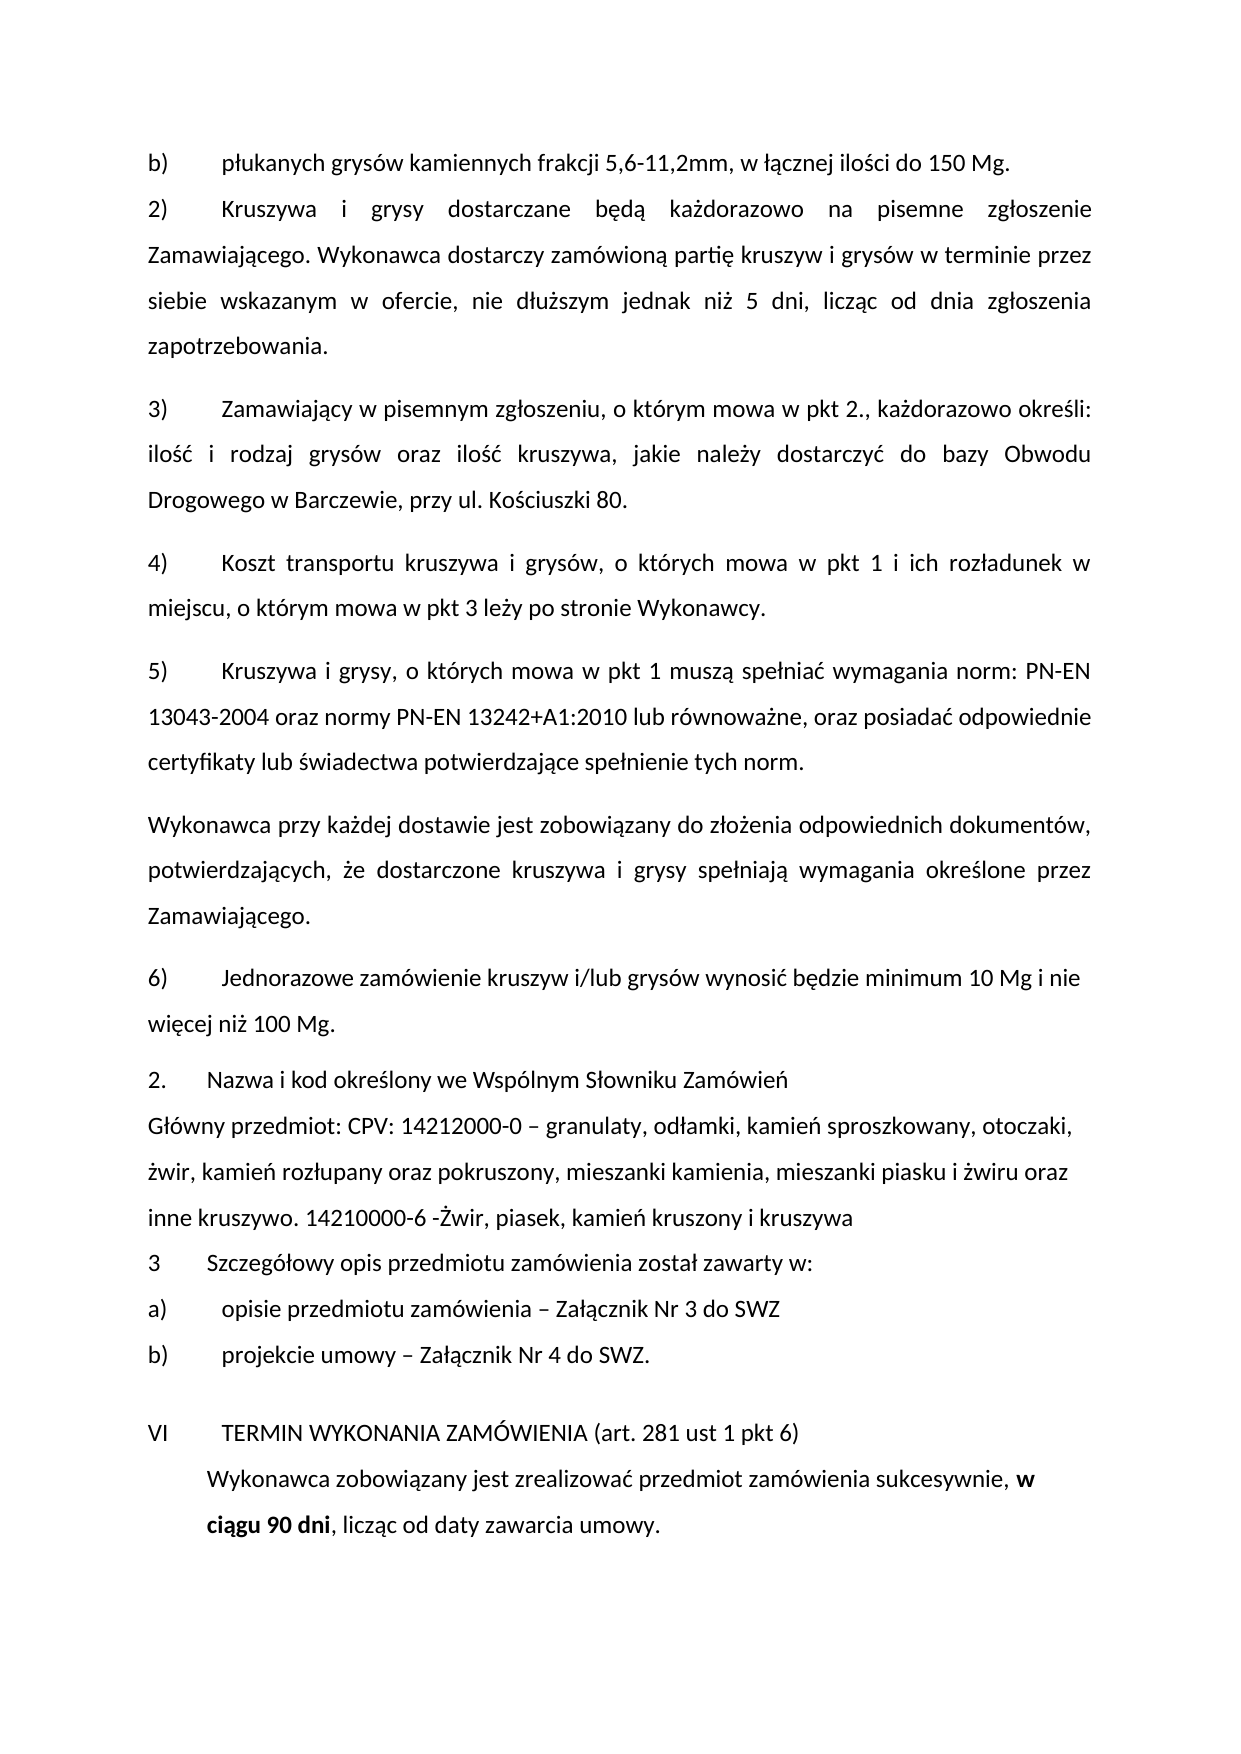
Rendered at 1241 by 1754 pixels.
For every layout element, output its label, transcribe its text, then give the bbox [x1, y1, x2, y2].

text 2) Kruszywa i grysy dostarczane będą każdorazowo na pisemne zgłoszenie Zamawiającego. Wykonawca dostarczy zamówioną partię kruszyw i grysów w terminie przez siebie wskazanym w ofercie, nie dłuższym jednak niż 5 dni, licząc od dnia zgłoszenia zapotrzebowania. [148, 193, 1093, 361]
list VI TERMIN WYKONANIA ZAMÓWIENIA (art. 281 ust 1 pkt 6) [148, 1418, 1093, 1448]
text Wykonawca przy każdej dostawie jest zobowiązany do złożenia odpowiednich dokumentów, potwierdzających, że dostarczone kruszywa i grysy spełniają wymagania określone przez Zamawiającego. [148, 809, 1093, 931]
text 3) Zamawiający w pisemnym zgłoszeniu, o którym mowa w pkt 2., każdorazowo określi: ilość i rodzaj grysów oraz ilość kruszywa, jakie należy dostarczyć do bazy Obwodu Drogowego w Barczewie, przy ul. Kościuszki 80. [148, 393, 1093, 515]
list Wykonawca zobowiązany jest zrealizować przedmiot zamówienia sukcesywnie, w ciągu 90 dni, licząc od daty zawarcia umowy. [207, 1463, 1093, 1539]
list płukanych grysów kamiennych frakcji 5,6-11,2mm, w łącznej ilości do 150 Mg. [148, 148, 1093, 178]
text 6) Jednorazowe zamówienie kruszyw i/lub grysów wynosić będzie minimum 10 Mg i nie więcej niż 100 Mg. [148, 963, 1093, 1039]
text Główny przedmiot: CPV: 14212000-0 – granulaty, odłamki, kamień sproszkowany, otoczaki, żwir, kamień rozłupany oraz pokruszony, mieszanki kamienia, mieszanki piasku i żwiru oraz inne kruszywo. 14210000-6 -Żwir, piasek, kamień kruszony i kruszywa [148, 1110, 1093, 1232]
list Szczegółowy opis przedmiotu zamówienia został zawarty w: [148, 1247, 1093, 1278]
list projekcie umowy – Załącznik Nr 4 do SWZ. [148, 1339, 1093, 1369]
text 2. Nazwa i kod określony we Wspólnym Słowniku Zamówień [148, 1064, 1093, 1095]
list opisie przedmiotu zamówienia – Załącznik Nr 3 do SWZ [148, 1293, 1093, 1324]
text 4) Koszt transportu kruszywa i grysów, o których mowa w pkt 1 i ich rozładunek w miejscu, o którym mowa w pkt 3 leży po stronie Wykonawcy. [148, 547, 1093, 623]
text 5) Kruszywa i grysy, o których mowa w pkt 1 muszą spełniać wymagania norm: PN-EN 13043-2004 oraz normy PN-EN 13242+A1:2010 lub równoważne, oraz posiadać odpowiednie certyfikaty lub świadectwa potwierdzające spełnienie tych norm. [148, 655, 1093, 777]
